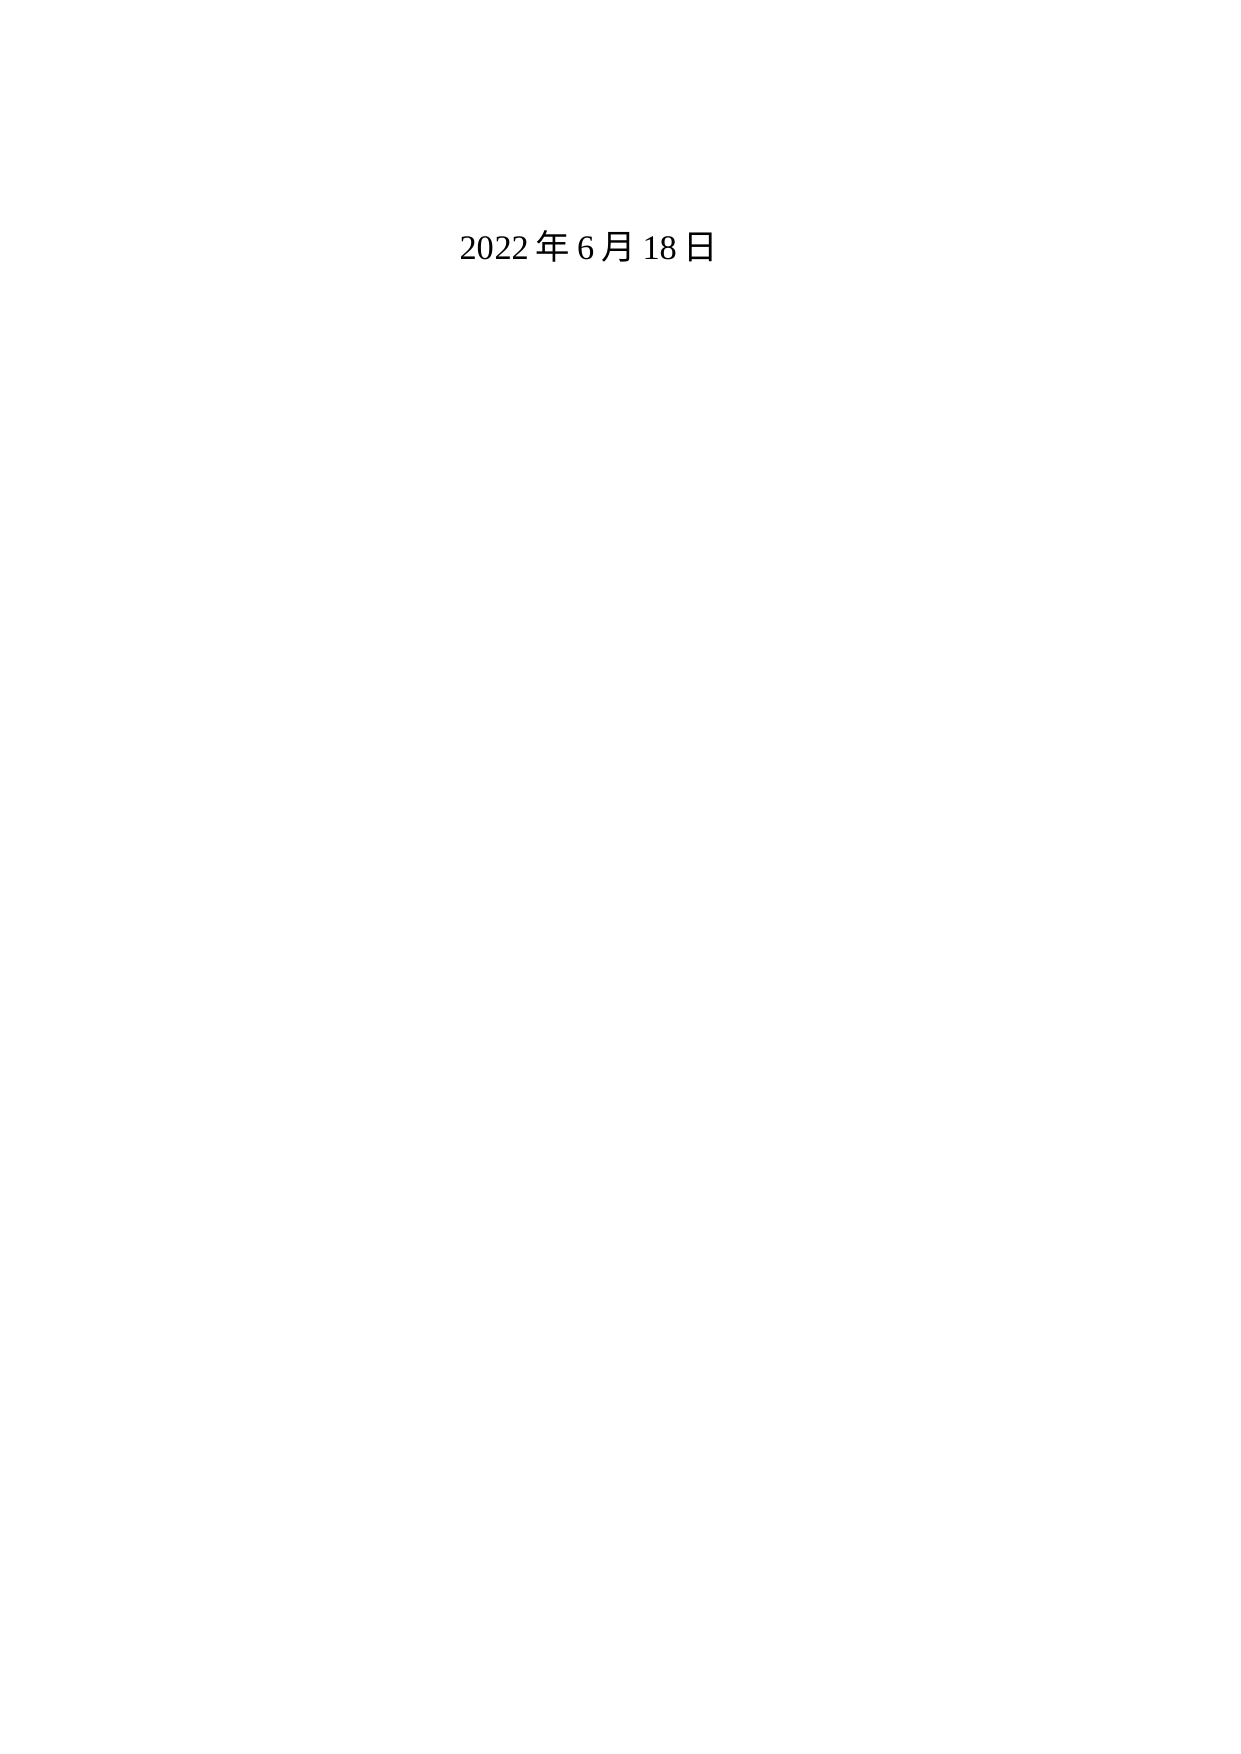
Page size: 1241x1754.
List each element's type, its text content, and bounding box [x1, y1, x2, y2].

text 2022年6月18日 [151, 212, 1111, 277]
